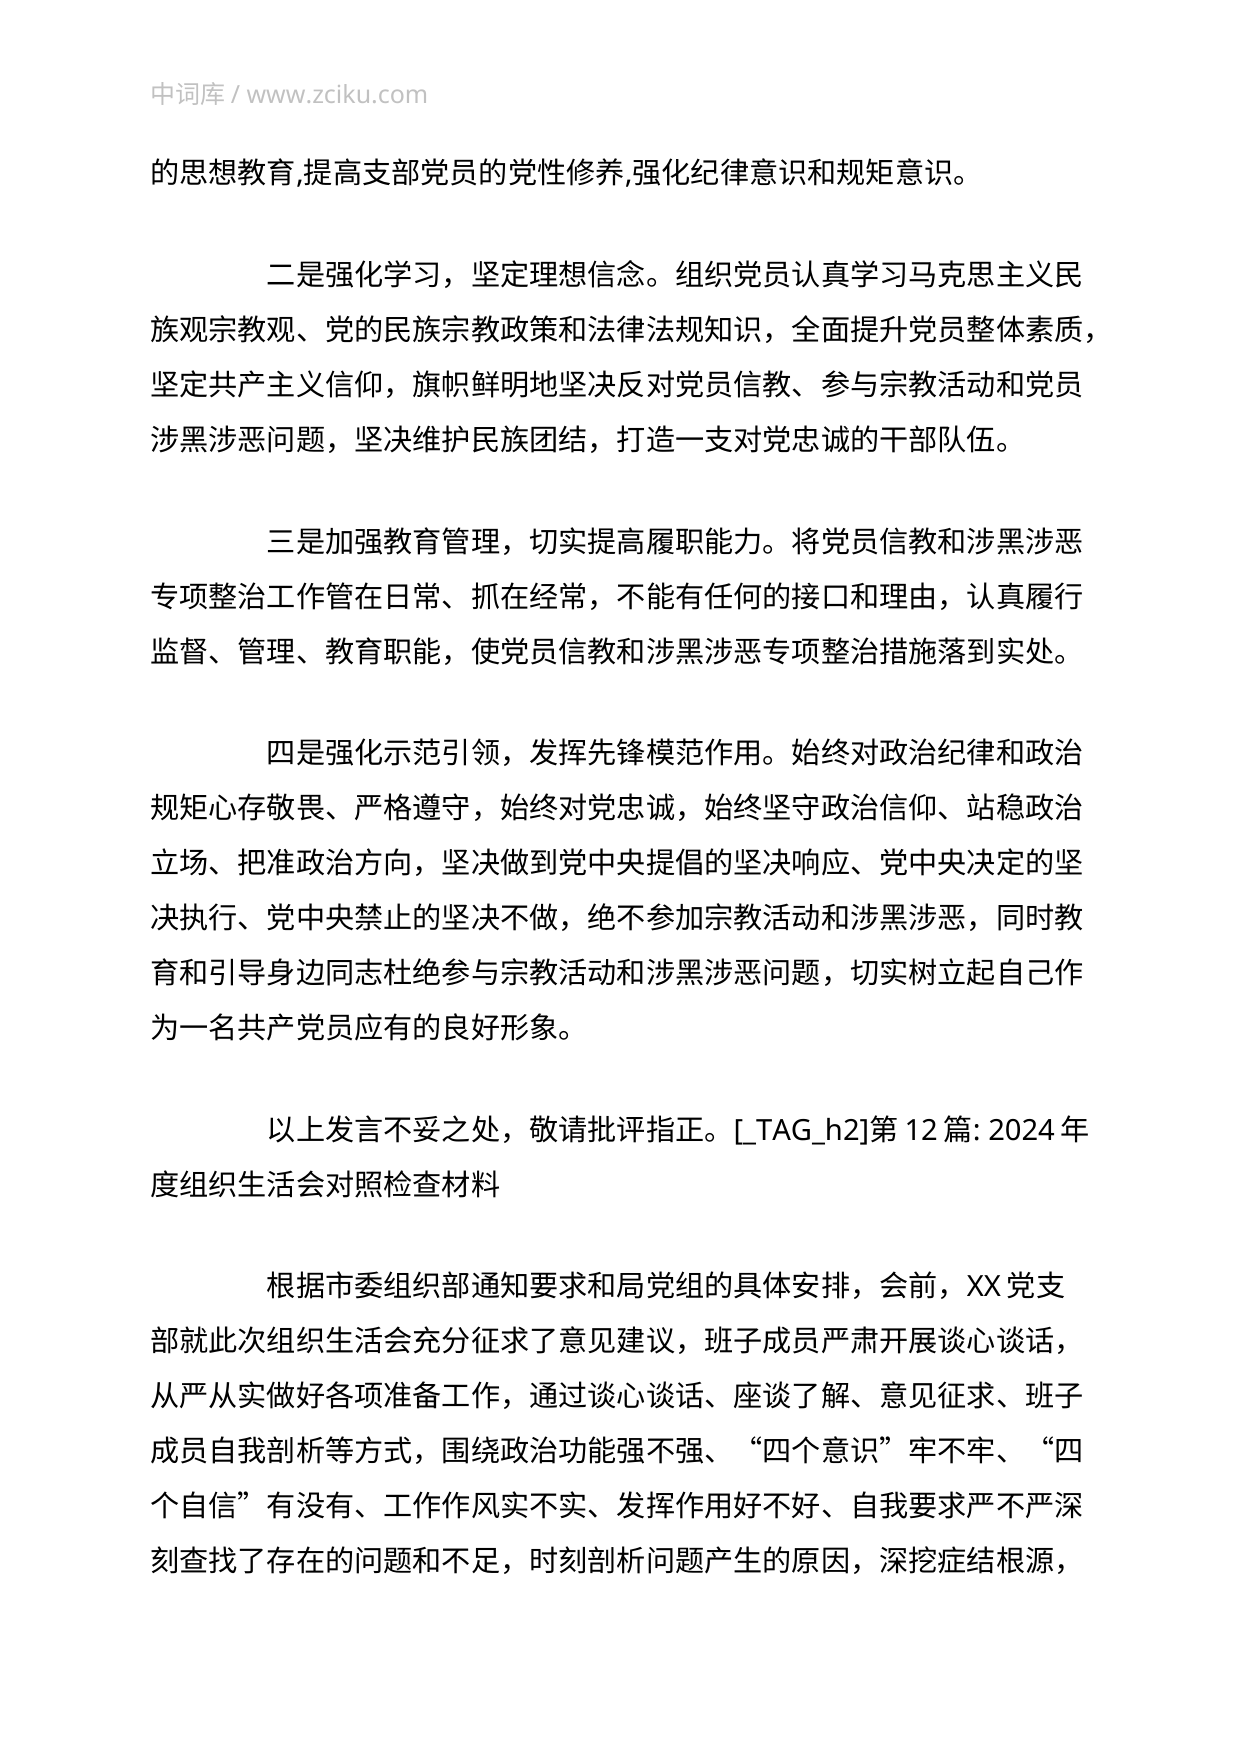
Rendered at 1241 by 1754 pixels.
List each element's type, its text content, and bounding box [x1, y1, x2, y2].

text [150, 150, 1090, 192]
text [150, 1263, 1090, 1580]
text 以上发言不妥之处，敬请批评指正。[_TAG_h2]第12篇: 2024年度组织生活会对照检查材料 [150, 1106, 1090, 1203]
text 二是强化学习，坚定理想信念。组织党员认真学习马克思主义民族观宗教观、党的民族宗教政策和法律法规知识，全面提升党员整体素质，坚定共产主义信仰，旗帜鲜明地坚决反对党员信教、参与宗教活动和党员涉黑涉恶问题，坚决维护民族团结，打造一支对党忠诚的干部队伍。 [150, 252, 1090, 459]
text 三是加强教育管理，切实提高履职能力。将党员信教和涉黑涉恶专项整治工作管在日常、抓在经常，不能有任何的接口和理由，认真履行监督、管理、教育职能，使党员信教和涉黑涉恶专项整治措施落到实处。 [150, 518, 1090, 671]
text 四是强化示范引领，发挥先锋模范作用。始终对政治纪律和政治规矩心存敬畏、严格遵守，始终对党忠诚，始终坚守政治信仰、站稳政治立场、把准政治方向，坚决做到党中央提倡的坚决响应、党中央决定的坚决执行、党中央禁止的坚决不做，绝不参加宗教活动和涉黑涉恶，同时教育和引导身边同志杜绝参与宗教活动和涉黑涉恶问题，切实树立起自己作为一名共产党员应有的良好形象。 [150, 730, 1090, 1047]
